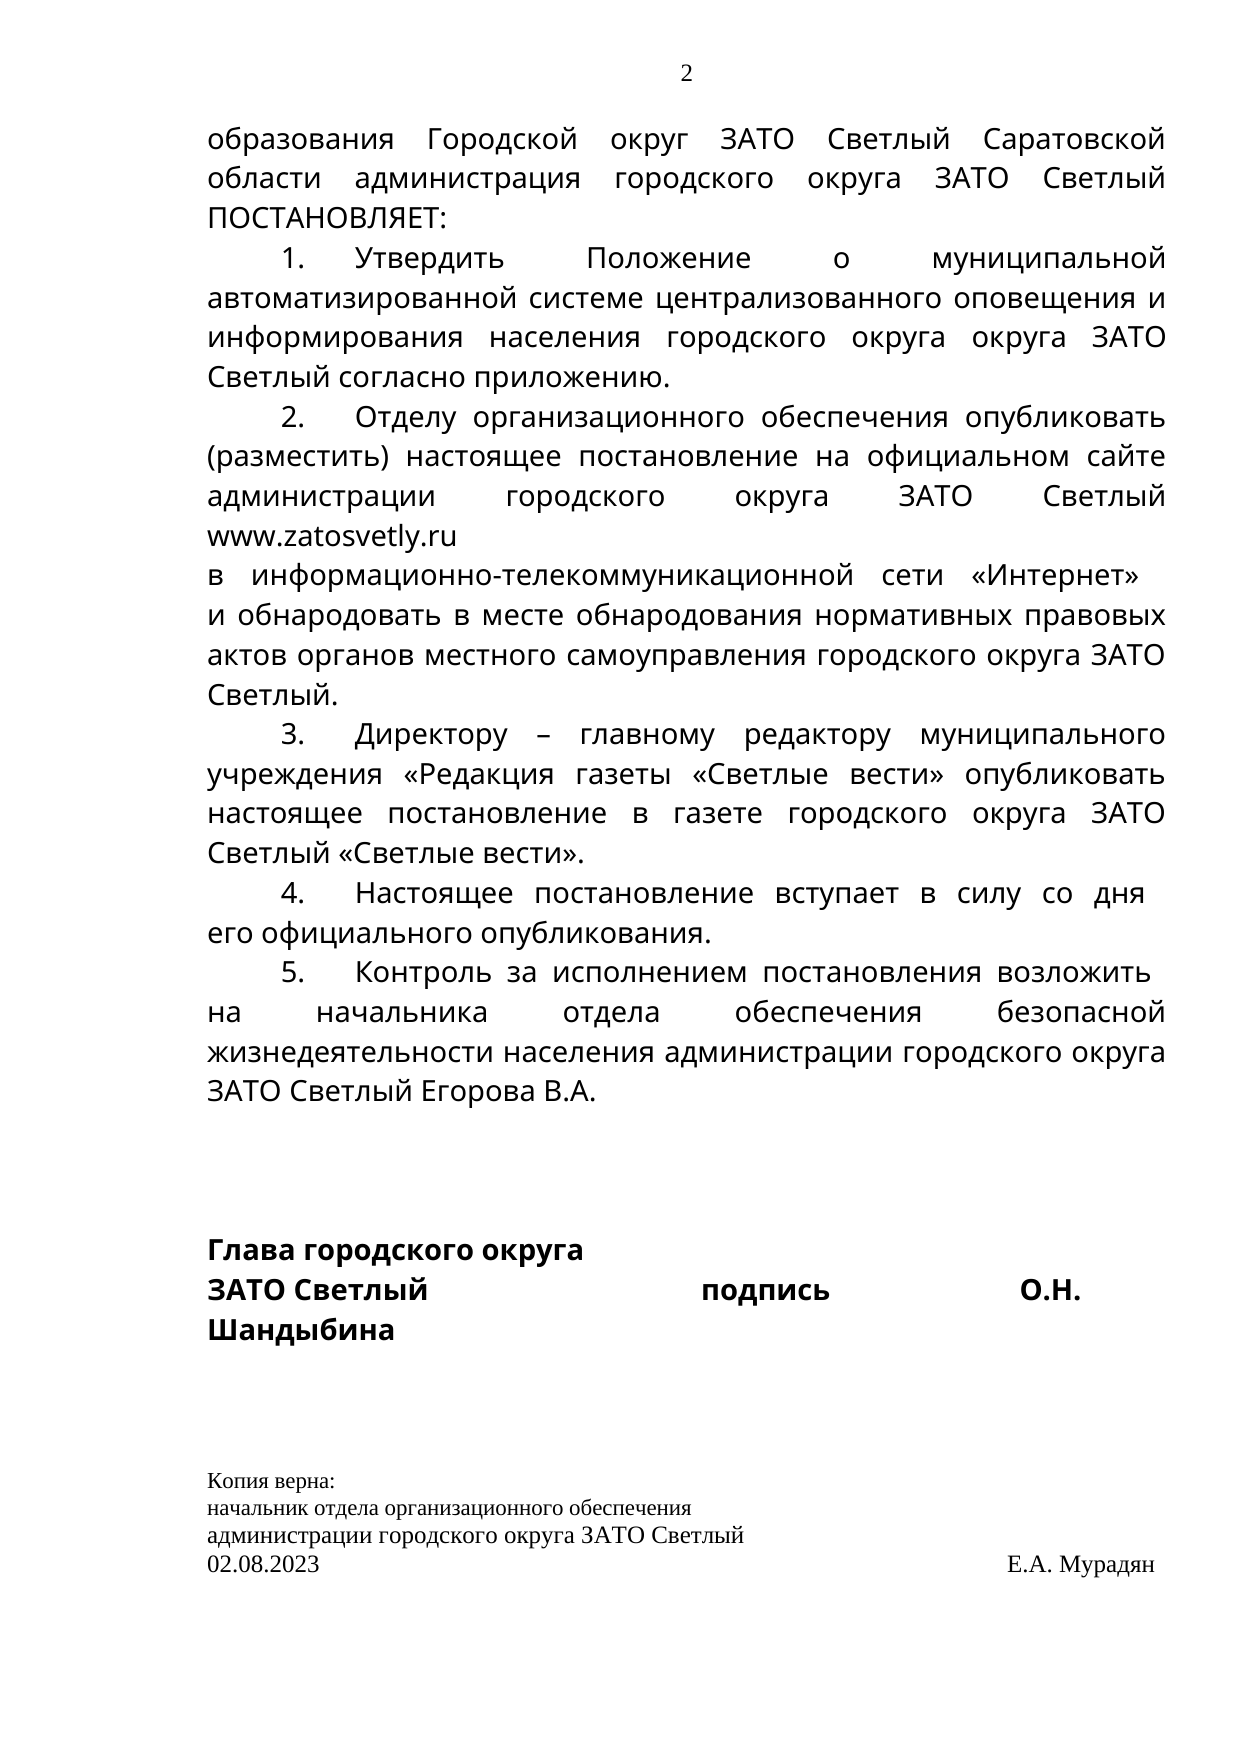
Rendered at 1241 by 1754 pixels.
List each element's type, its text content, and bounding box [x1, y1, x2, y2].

text Копия верна: [207, 1467, 1167, 1494]
list Контроль за исполнением постановления возложить на начальника отдела обеспечения безопасной жизнедеятельности населения администрации городского округа ЗАТО Светлый Егорова В.А. [207, 952, 1167, 1110]
text администрации городского округа ЗАТО Светлый 02.08.2023 Е.А. Мурадян [207, 1520, 1167, 1578]
list Настоящее постановление вступает в силу со дня его официального опубликования. [207, 872, 1167, 952]
text Глава городского округа [207, 1229, 1167, 1269]
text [207, 118, 1167, 237]
list Утвердить Положение о муниципальной автоматизированной системе централизованного оповещения и информирования населения городского округа округа ЗАТО Светлый согласно приложению. [207, 237, 1167, 396]
text начальник отдела организационного обеспечения [207, 1494, 1167, 1520]
list Отделу организационного обеспечения опубликовать (разместить) настоящее постановление на официальном сайте администрации городского округа ЗАТО Светлый www.zatosvetly.ru в информационно-телекоммуникационной сети «Интернет» и обнародовать в месте обнародования нормативных правовых актов органов местного самоуправления городского округа ЗАТО Светлый. [207, 396, 1167, 713]
text ЗАТО Светлый подпись О.Н. Шандыбина [207, 1269, 1167, 1348]
list Директору – главному редактору муниципального учреждения «Редакция газеты «Светлые вести» опубликовать настоящее постановление в газете городского округа ЗАТО Светлый «Светлые вести». [207, 713, 1167, 872]
